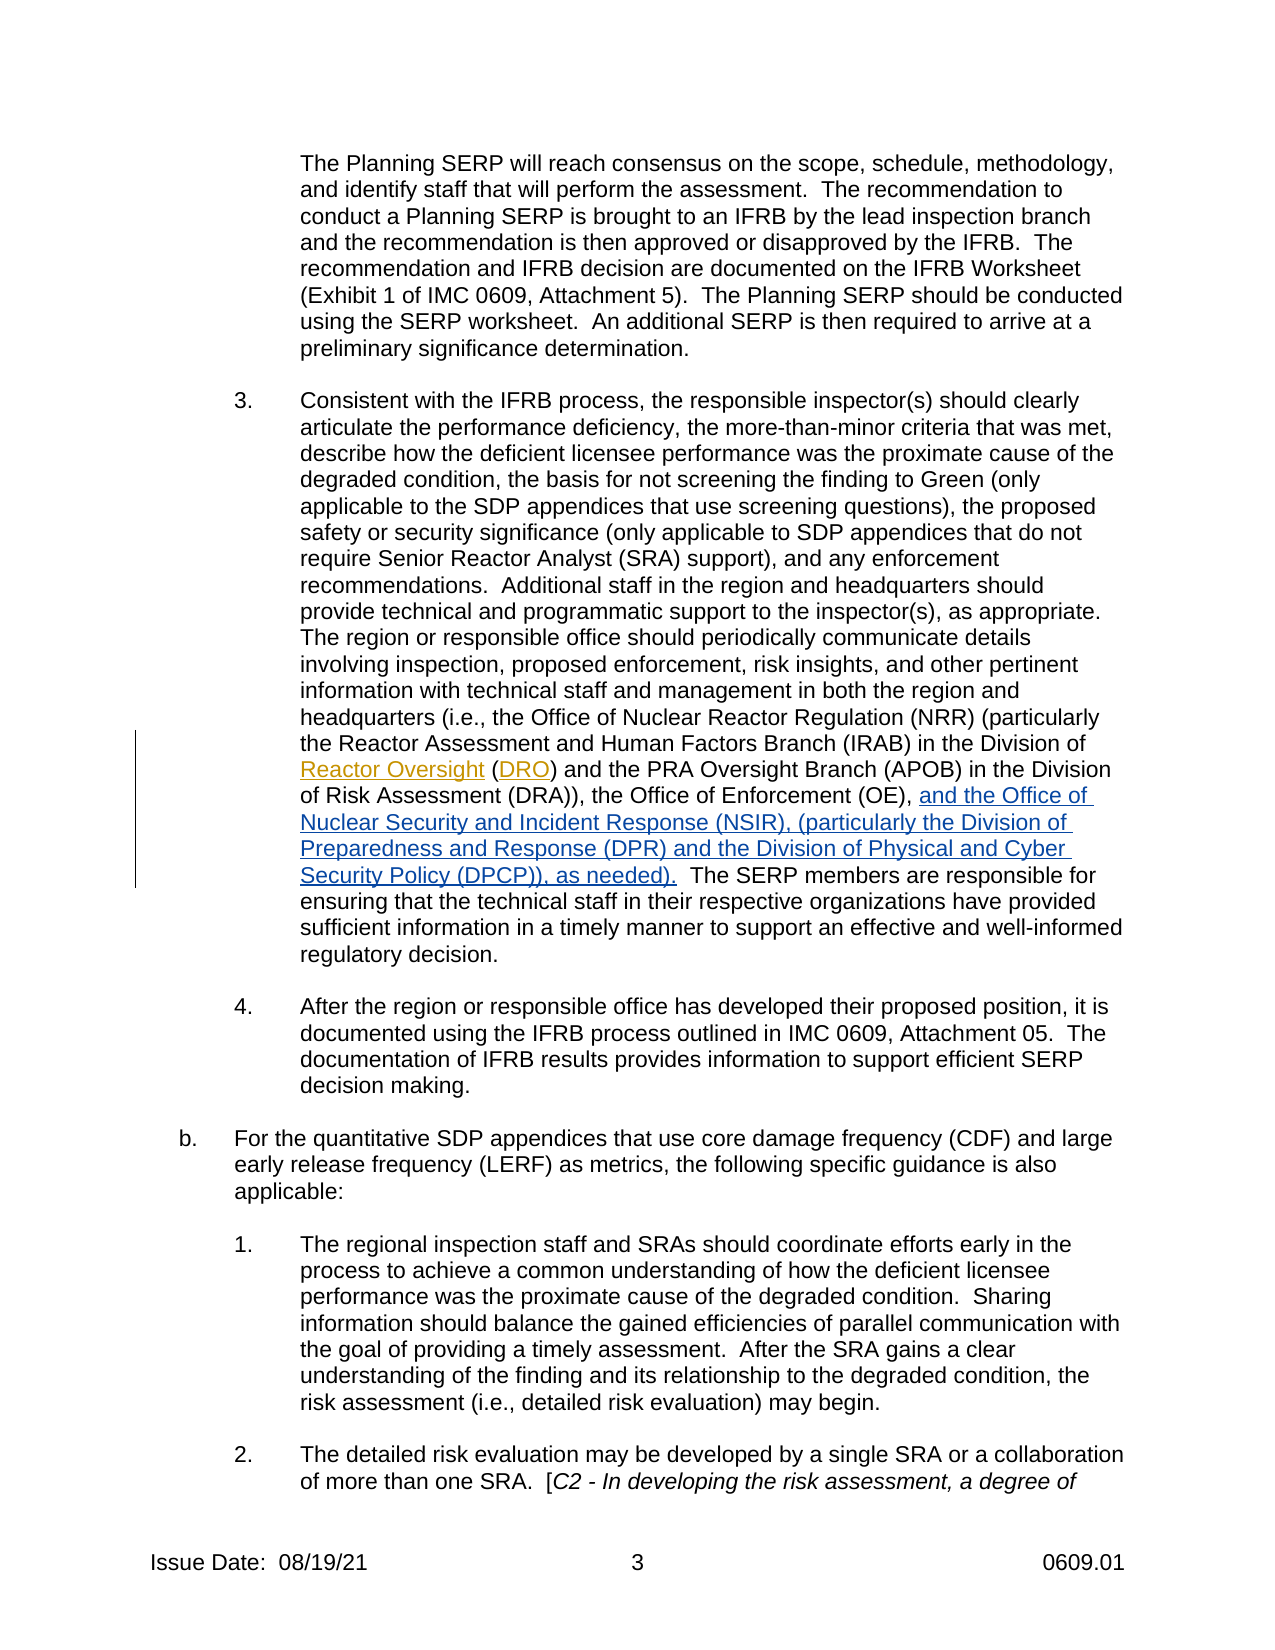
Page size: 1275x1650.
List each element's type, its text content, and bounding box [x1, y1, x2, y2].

list After the region or responsible office has developed their proposed position, it is documented using the IFRB process outlined in IMC 0609, Attachment 05. The documentation of IFRB results provides information to support efficient SERP decision making. [234, 993, 1125, 1099]
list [234, 1441, 1125, 1494]
list The Planning SERP will reach consensus on the scope, schedule, methodology, and identify staff that will perform the assessment. The recommendation to conduct a Planning SERP is brought to an IFRB by the lead inspection branch and the recommendation is then approved or disapproved by the IFRB. The recommendation and IFRB decision are documented on the IFRB Worksheet (Exhibit 1 of IMC 0609, Attachment 5). The Planning SERP should be conducted using the SERP worksheet. An additional SERP is then required to arrive at a preliminary significance determination. [300, 150, 1125, 361]
list Consistent with the IFRB process, the responsible inspector(s) should clearly articulate the performance deficiency, the more-than-minor criteria that was met, describe how the deficient licensee performance was the proximate cause of the degraded condition, the basis for not screening the finding to Green (only applicable to the SDP appendices that use screening questions), the proposed safety or security significance (only applicable to SDP appendices that do not require Senior Reactor Analyst (SRA) support), and any enforcement recommendations. Additional staff in the region and headquarters should provide technical and programmatic support to the inspector(s), as appropriate. The region or responsible office should periodically communicate details involving inspection, proposed enforcement, risk insights, and other pertinent information with technical staff and management in both the region and headquarters (i.e., the Office of Nuclear Reactor Regulation (NRR) (particularly the Reactor Assessment and Human Factors Branch (IRAB) in the Division of () and the PRA Oversight Branch (APOB) in the Division of Risk Assessment (DRA)), the Office of Enforcement (OE), The SERP members are responsible for ensuring that the technical staff in their respective organizations have provided sufficient information in a timely manner to support an effective and well-informed regulatory decision. [234, 387, 1125, 967]
list The regional inspection staff and SRAs should coordinate efforts early in the process to achieve a common understanding of how the deficient licensee performance was the proximate cause of the degraded condition. Sharing information should balance the gained efficiencies of parallel communication with the goal of providing a timely assessment. After the SRA gains a clear understanding of the finding and its relationship to the degraded condition, the risk assessment (i.e., detailed risk evaluation) may begin. [234, 1231, 1125, 1415]
list For the quantitative SDP appendices that use core damage frequency (CDF) and large early release frequency (LERF) as metrics, the following specific guidance is also applicable: [178, 1125, 1125, 1204]
